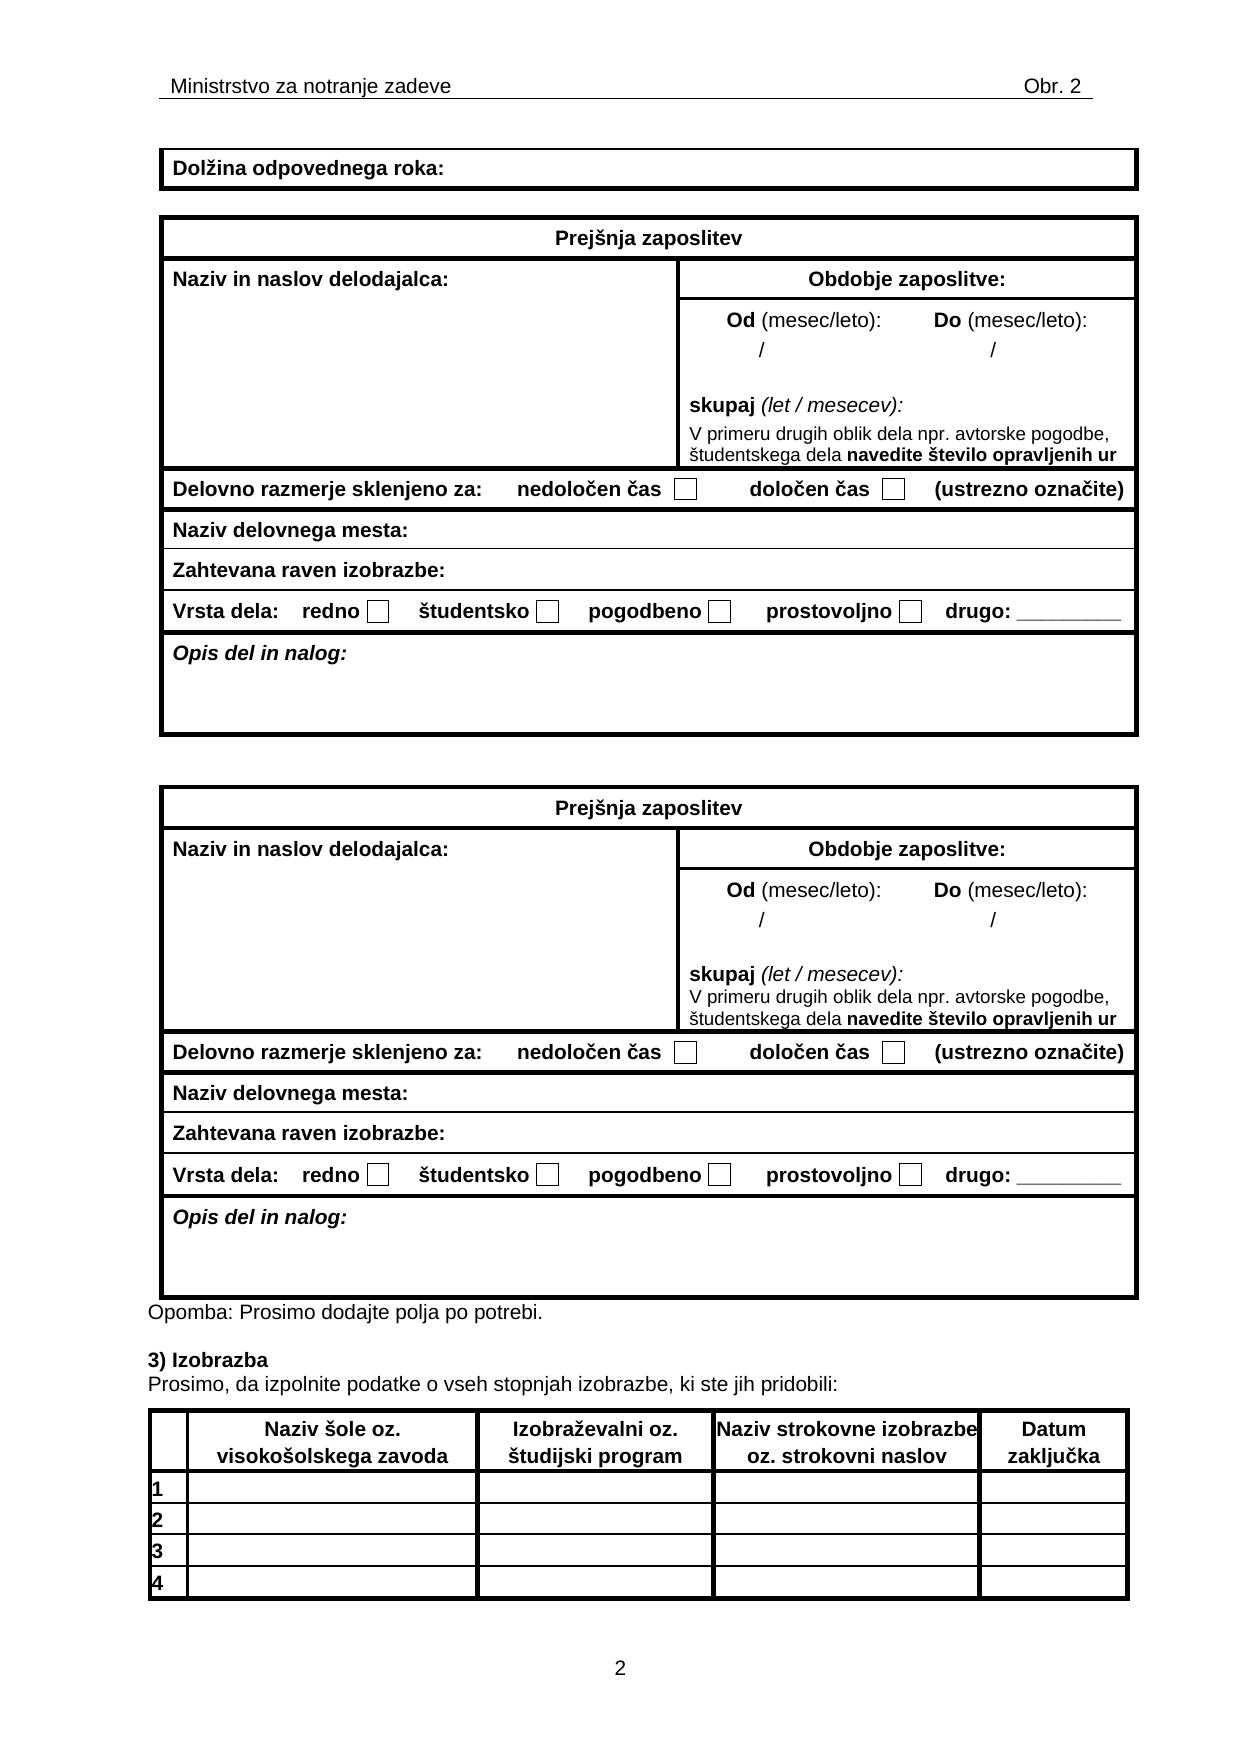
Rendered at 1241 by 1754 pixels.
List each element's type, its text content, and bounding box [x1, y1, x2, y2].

table_header Naziv strokovne izobrazbe oz. strokovni naslov [716, 1413, 977, 1469]
table_header Datum zaključka [982, 1413, 1125, 1469]
table_cell [189, 1504, 475, 1533]
table_cell 4 [152, 1567, 186, 1596]
table_cell Dolžina odpovednega roka: [164, 150, 1134, 186]
table_cell [189, 1473, 475, 1502]
table_cell Zahtevana raven izobrazbe: [164, 549, 1134, 589]
table_cell [480, 1473, 711, 1502]
table_cell [716, 1473, 977, 1502]
table_cell [480, 1567, 711, 1596]
table_cell [716, 1504, 977, 1533]
table_cell Naziv delovnega mesta: [164, 512, 1134, 548]
table_cell Naziv in naslov delodajalca: [164, 830, 676, 1029]
table_cell [189, 1535, 475, 1564]
table_cell [189, 1567, 475, 1596]
table_cell [982, 1567, 1125, 1596]
table_cell [982, 1535, 1125, 1564]
table_cell 2 [152, 1504, 186, 1533]
table_cell [982, 1504, 1125, 1533]
table_header [152, 1413, 186, 1469]
table_cell Obdobje zaposlitve: [680, 261, 1134, 297]
text Prosimo, da izpolnite podatke o vseh stopnjah izobrazbe, ki ste jih pridobili: [148, 1372, 1093, 1396]
table_cell Naziv delovnega mesta: [164, 1075, 1134, 1111]
table_cell [982, 1473, 1125, 1502]
table_cell Opis del in nalog: [164, 1198, 1134, 1295]
table_header Prejšnja zaposlitev [164, 789, 1134, 826]
table_cell Obdobje zaposlitve: [680, 830, 1134, 867]
table_cell [480, 1504, 711, 1533]
table_cell Vrsta dela: redno študentsko pogodbeno prostovoljno drugo: _________ [164, 591, 1134, 630]
table_cell [716, 1535, 977, 1564]
table_cell Zahtevana raven izobrazbe: [164, 1113, 1134, 1152]
table_header Izobraževalni oz. študijski program [480, 1413, 711, 1469]
table_cell [480, 1535, 711, 1564]
table_cell [716, 1567, 977, 1596]
table_cell 1 [152, 1473, 186, 1502]
table_cell Vrsta dela: redno študentsko pogodbeno prostovoljno drugo: _________ [164, 1154, 1134, 1194]
table_header Prejšnja zaposlitev [164, 220, 1134, 256]
table_cell Delovno razmerje sklenjeno za: nedoločen čas določen čas (ustrezno označite) [164, 1034, 1134, 1070]
table_cell 3 [152, 1535, 186, 1564]
table_cell Opis del in nalog: [164, 635, 1134, 732]
table_header Naziv šole oz. visokošolskega zavoda [189, 1413, 475, 1469]
text 3) Izobrazba [148, 1348, 1093, 1372]
table_cell Naziv in naslov delodajalca: [164, 261, 676, 466]
text Opomba: Prosimo dodajte polja po potrebi. [148, 1300, 1093, 1324]
table_cell Delovno razmerje sklenjeno za: nedoločen čas določen čas (ustrezno označite) [164, 471, 1134, 507]
